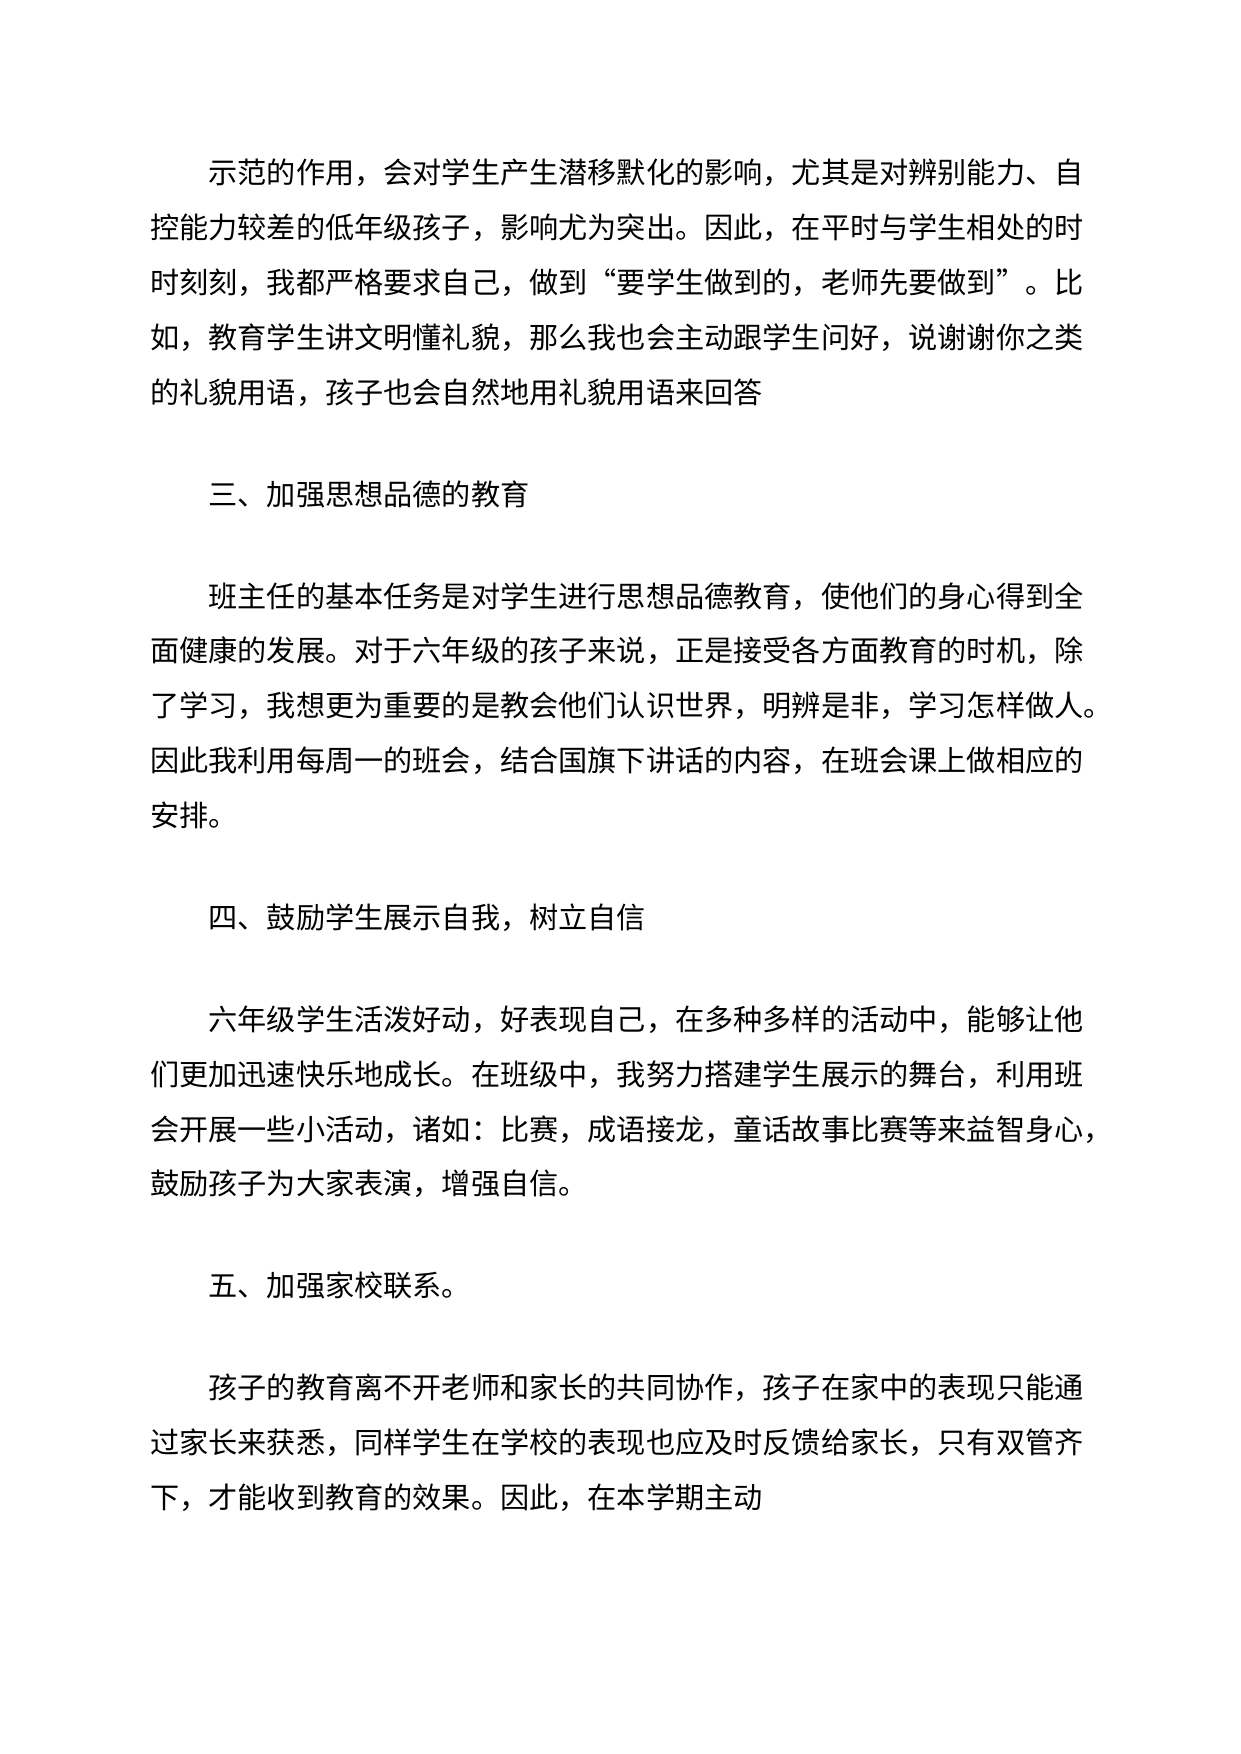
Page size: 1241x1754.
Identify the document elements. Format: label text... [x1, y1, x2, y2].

text 班主任的基本任务是对学生进行思想品德教育，使他们的身心得到全面健康的发展。对于六年级的孩子来说，正是接受各方面教育的时机，除了学习，我想更为重要的是教会他们认识世界，明辨是非，学习怎样做人。因此我利用每周一的班会，结合国旗下讲话的内容，在班会课上做相应的安排。 [150, 573, 1090, 835]
text 五、加强家校联系。 [150, 1263, 1090, 1305]
text 六年级学生活泼好动，好表现自己，在多种多样的活动中，能够让他们更加迅速快乐地成长。在班级中，我努力搭建学生展示的舞台，利用班会开展一些小活动，诸如：比赛，成语接龙，童话故事比赛等来益智身心，鼓励孩子为大家表演，增强自信。 [150, 996, 1090, 1203]
text 四、鼓励学生展示自我，树立自信 [150, 894, 1090, 937]
text 三、加强思想品德的教育 [150, 471, 1090, 514]
text 孩子的教育离不开老师和家长的共同协作，孩子在家中的表现只能通过家长来获悉，同样学生在学校的表现也应及时反馈给家长，只有双管齐下，才能收到教育的效果。因此，在本学期主动 [150, 1364, 1090, 1517]
text 示范的作用，会对学生产生潜移默化的影响，尤其是对辨别能力、自控能力较差的低年级孩子，影响尤为突出。因此，在平时与学生相处的时时刻刻，我都严格要求自己，做到“要学生做到的，老师先要做到”。比如，教育学生讲文明懂礼貌，那么我也会主动跟学生问好，说谢谢你之类的礼貌用语，孩子也会自然地用礼貌用语来回答 [150, 150, 1090, 412]
